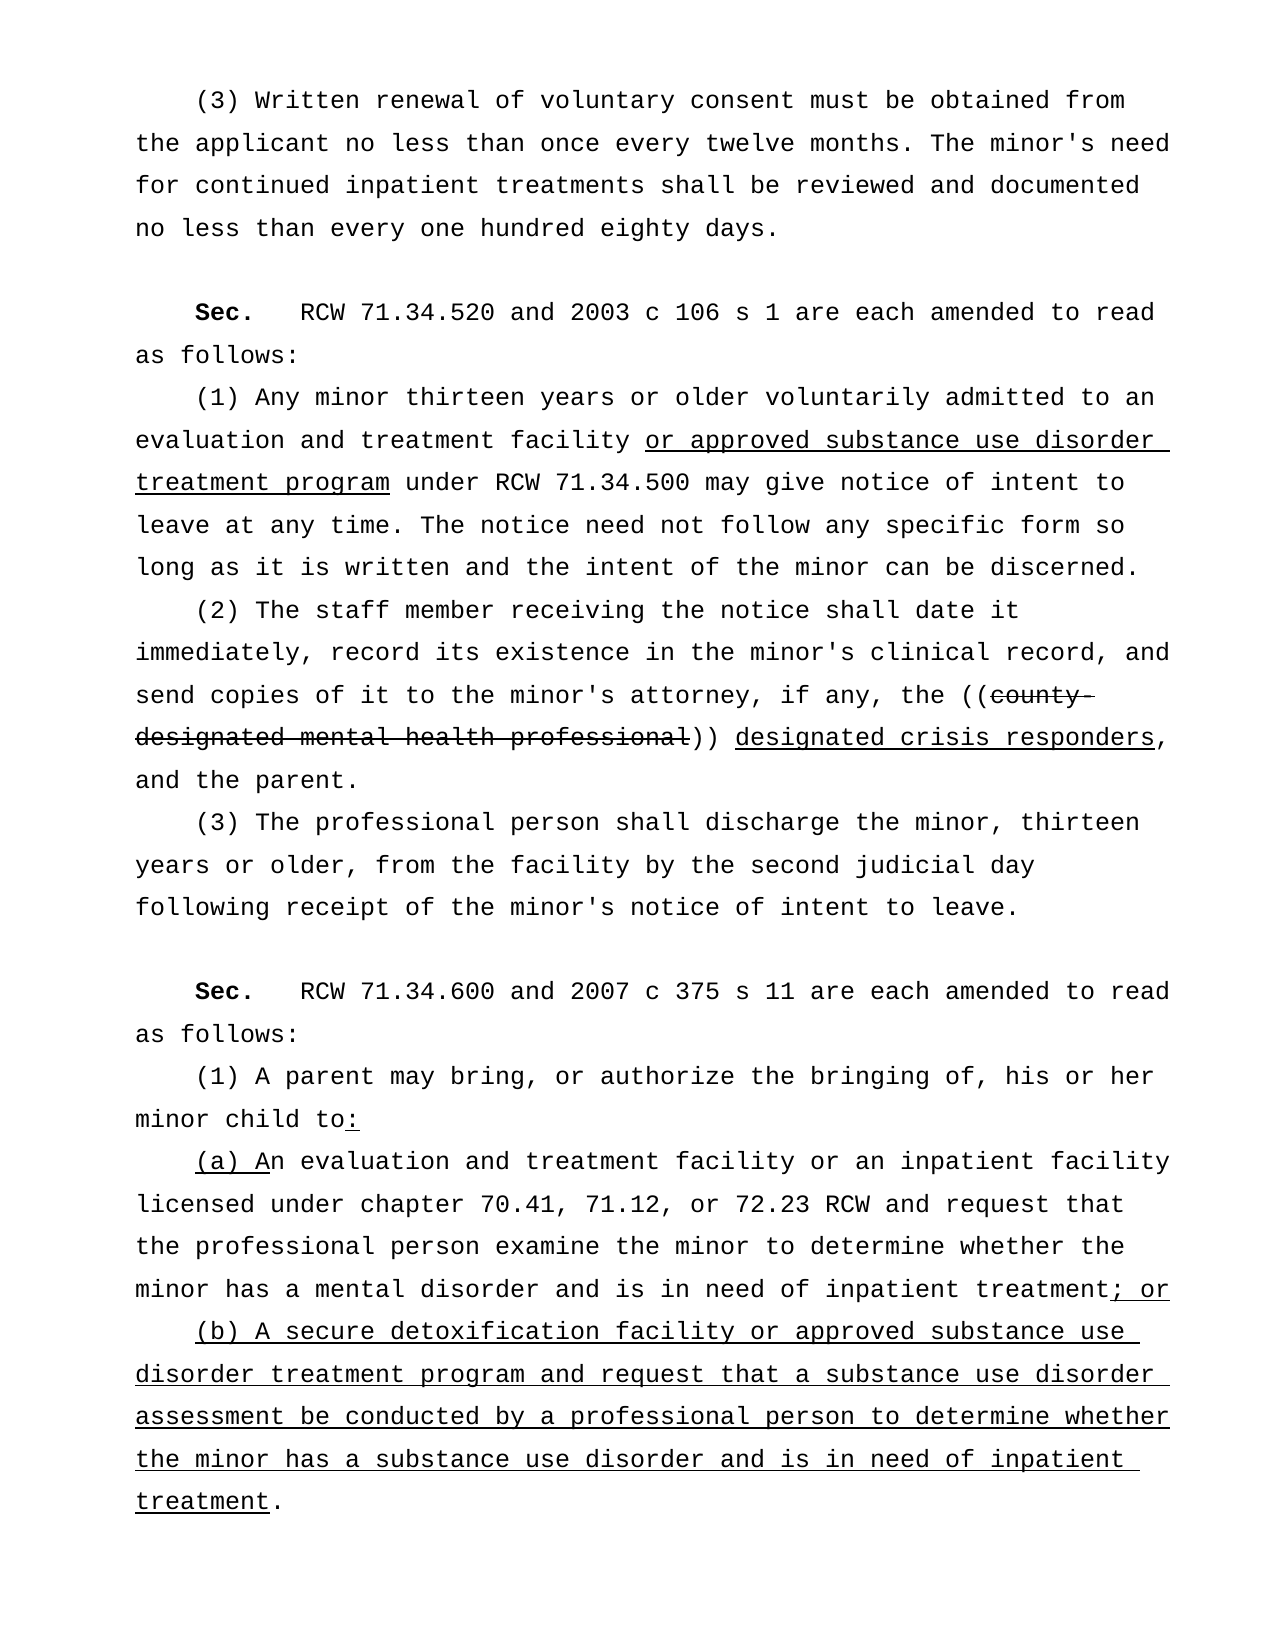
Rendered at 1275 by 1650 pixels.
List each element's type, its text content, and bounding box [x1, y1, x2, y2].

text (3) The professional person shall discharge the minor, thirteen years or older, from the facility by the second judicial day following receipt of the minor's notice of intent to leave. [135, 797, 1170, 924]
text (1) Any minor thirteen years or older voluntarily admitted to an evaluation and treatment facility or approved substance use disorder treatment program under RCW 71.34.500 may give notice of intent to leave at any time. The notice need not follow any specific form so long as it is written and the intent of the minor can be discerned. [135, 372, 1170, 584]
text (a) An evaluation and treatment facility or an inpatient facility licensed under chapter 70.41, 71.12, or 72.23 RCW and request that the professional person examine the minor to determine whether the minor has a mental disorder and is in need of inpatient treatment; or [135, 1136, 1170, 1306]
text (b) A secure detoxification facility or approved substance use disorder treatment program and request that a substance use disorder assessment be conducted by a professional person to determine whether the minor has a substance use disorder and is in need of inpatient treatment. [135, 1429, 1170, 1518]
text (b) A secure detoxification facility or approved substance use disorder treatment program and request that a substance use disorder assessment be conducted by a professional person to determine whether the minor has a substance use disorder and is in need of inpatient treatment. [135, 1386, 1170, 1427]
text (1) A parent may bring, or authorize the bringing of, his or her minor child to: [135, 1051, 1170, 1136]
text (2) The staff member receiving the notice shall date it immediately, record its existence in the minor's clinical record, and send copies of it to the minor's attorney, if any, the ((county-designated mental health professional)) designated crisis responders, and the parent. [135, 584, 1170, 797]
text (3) Written renewal of voluntary consent must be obtained from the applicant no less than once every twelve months. The minor's need for continued inpatient treatments shall be reviewed and documented no less than every one hundred eighty days. [135, 75, 1170, 245]
text Sec. RCW 71.34.520 and 2003 c 106 s 1 are each amended to read as follows: [135, 287, 1170, 372]
text Sec. RCW 71.34.600 and 2007 c 375 s 11 are each amended to read as follows: [135, 966, 1170, 1051]
text (b) A secure detoxification facility or approved substance use disorder treatment program and request that a substance use disorder assessment be conducted by a professional person to determine whether the minor has a substance use disorder and is in need of inpatient treatment. [135, 1306, 1170, 1385]
